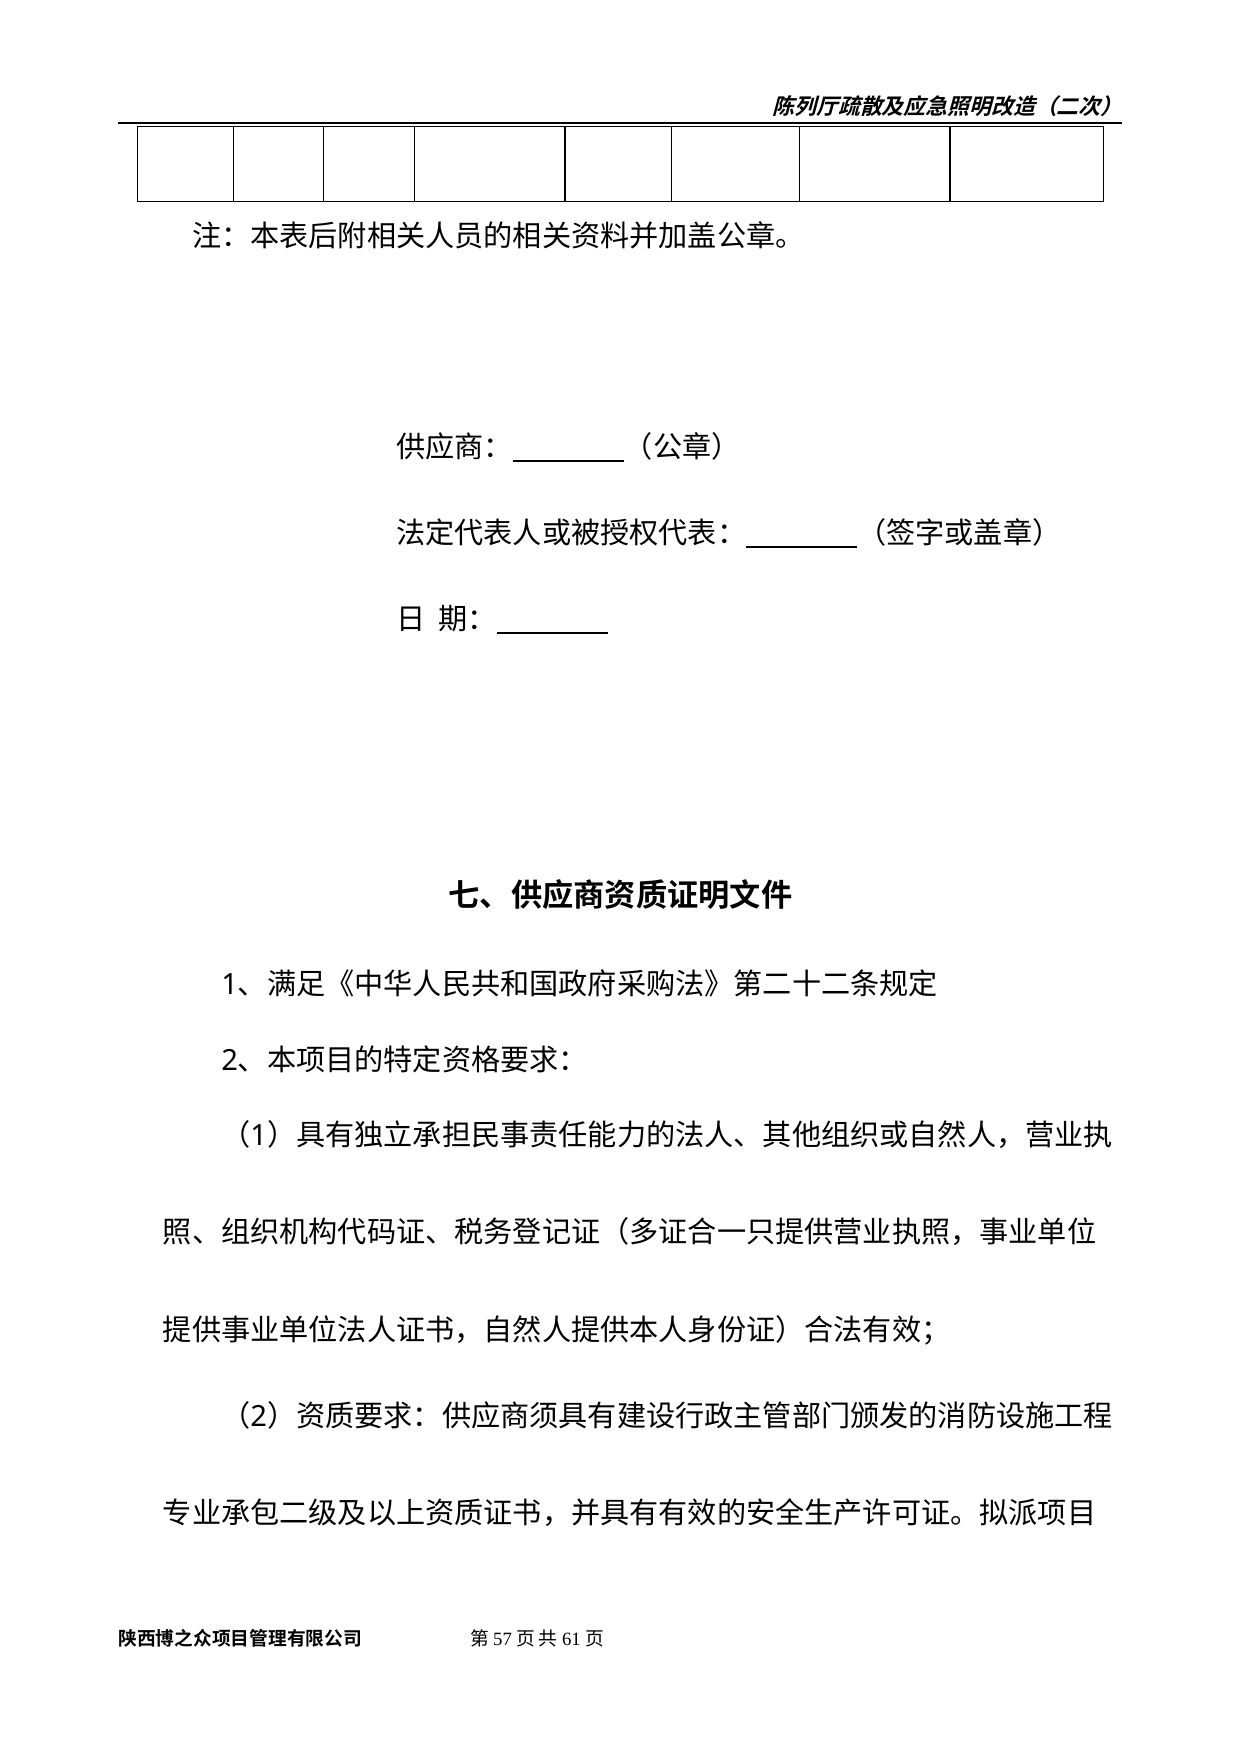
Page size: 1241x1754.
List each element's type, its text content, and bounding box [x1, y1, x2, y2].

text 2、本项目的特定资格要求： [163, 1036, 1122, 1079]
text 注：本表后附相关人员的相关资料并加盖公章。 [163, 202, 1139, 267]
text 七、供应商资质证明文件 [118, 860, 1122, 925]
table_cell [672, 127, 799, 201]
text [163, 1381, 1122, 1543]
table_cell [951, 127, 1103, 201]
table_cell [138, 127, 233, 201]
table_cell [234, 127, 323, 201]
text 日 期： [163, 584, 1167, 649]
text 1、满足《中华人民共和国政府采购法》第二十二条规定 [163, 960, 1122, 1003]
table_cell [800, 127, 949, 201]
table_cell [566, 127, 671, 201]
text （1）具有独立承担民事责任能力的法人、其他组织或自然人，营业执照、组织机构代码证、税务登记证（多证合一只提供营业执照，事业单位提供事业单位法人证书，自然人提供本人身份证）合法有效； [163, 1100, 1122, 1360]
text 供应商： （公章） [163, 412, 1139, 477]
table_cell [324, 127, 414, 201]
text 法定代表人或被授权代表： （签字或盖章） [163, 498, 1139, 563]
table_cell [415, 127, 564, 201]
